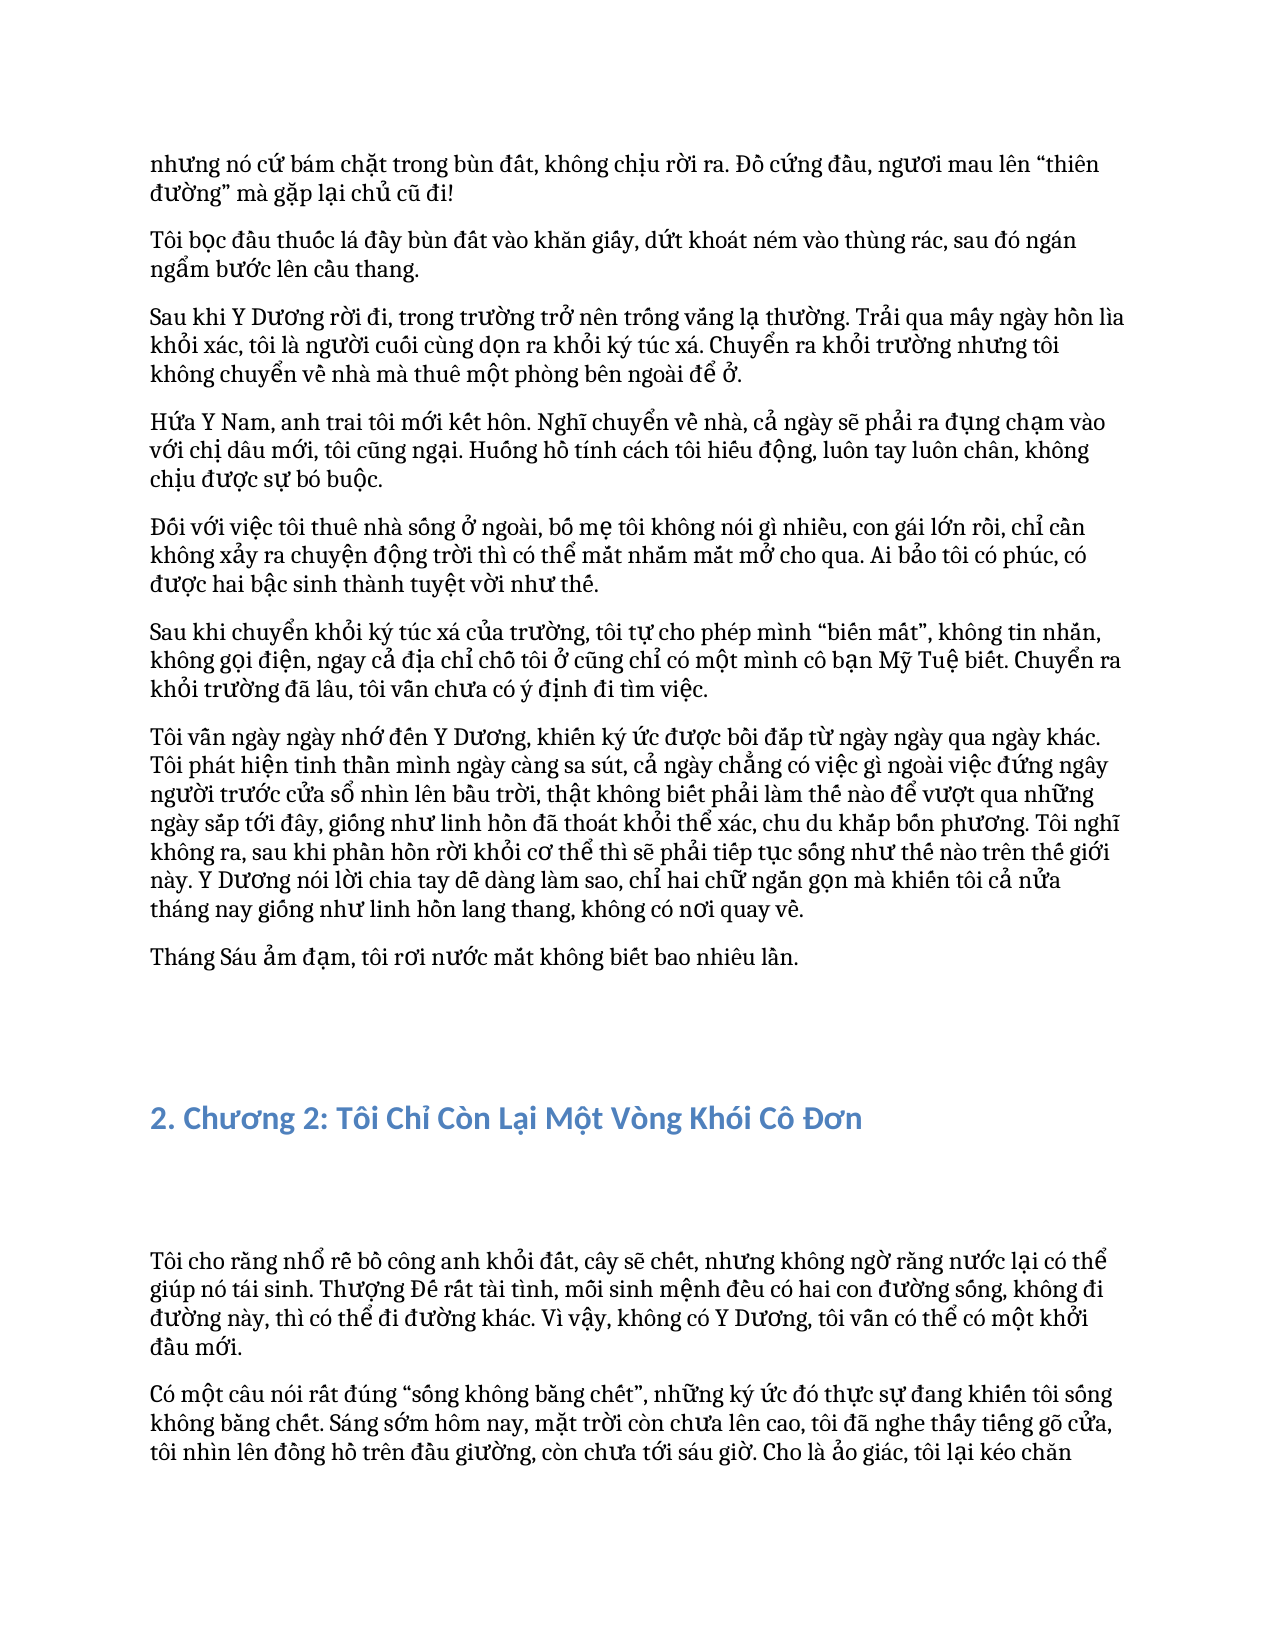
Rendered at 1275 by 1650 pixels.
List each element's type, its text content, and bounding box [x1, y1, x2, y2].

subtitle 2. Chương 2: Tôi Chỉ Còn Lại Một Vòng Khói Cô Đơn [150, 1097, 1125, 1138]
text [150, 150, 1125, 207]
text Tôi cho rằng nhổ rễ bồ công anh khỏi đất, cây sẽ chết, nhưng không ngờ rằng nước lại có thể giúp nó tái sinh. Thượng Đế rất tài tình, mỗi sinh mệnh đều có hai con đường sống, không đi đường này, thì có thể đi đường khác. Vì vậy, không có Y Dương, tôi vẫn có thể có một khởi đầu mới. [150, 1247, 1125, 1362]
text Hứa Y Nam, anh trai tôi mới kết hôn. Nghĩ chuyển về nhà, cả ngày sẽ phải ra đụng chạm vào với chị dâu mới, tôi cũng ngại. Huống hồ tính cách tôi hiếu động, luôn tay luôn chân, không chịu được sự bó buộc. [150, 407, 1125, 494]
text Tôi vẫn ngày ngày nhớ đến Y Dương, khiến ký ức được bồi đắp từ ngày ngày qua ngày khác. Tôi phát hiện tinh thần mình ngày càng sa sút, cả ngày chẳng có việc gì ngoài việc đứng ngây người trước cửa sổ nhìn lên bầu trời, thật không biết phải làm thế nào để vượt qua những ngày sắp tới đây, giống như linh hồn đã thoát khỏi thể xác, chu du khắp bốn phương. Tôi nghĩ không ra, sau khi phần hồn rời khỏi cơ thể thì sẽ phải tiếp tục sống như thế nào trên thế giới này. Y Dương nói lời chia tay dễ dàng làm sao, chỉ hai chữ ngắn gọn mà khiến tôi cả nửa tháng nay giống như linh hồn lang thang, không có nơi quay về. [150, 722, 1125, 924]
text Tháng Sáu ảm đạm, tôi rơi nước mắt không biết bao nhiêu lần. [150, 942, 1125, 971]
text Sau khi chuyển khỏi ký túc xá của trường, tôi tự cho phép mình “biến mất”, không tin nhắn, không gọi điện, ngay cả địa chỉ chỗ tôi ở cũng chỉ có một mình cô bạn Mỹ Tuệ biết. Chuyển ra khỏi trường đã lâu, tôi vẫn chưa có ý định đi tìm việc. [150, 617, 1125, 704]
text Sau khi Y Dương rời đi, trong trường trở nên trống vắng lạ thường. Trải qua mấy ngày hồn lìa khỏi xác, tôi là người cuối cùng dọn ra khỏi ký túc xá. Chuyển ra khỏi trường nhưng tôi không chuyển về nhà mà thuê một phòng bên ngoài để ở. [150, 302, 1125, 389]
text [150, 1380, 1125, 1467]
text Tôi bọc đầu thuốc lá đầy bùn đất vào khăn giấy, dứt khoát ném vào thùng rác, sau đó ngán ngẩm bước lên cầu thang. [150, 226, 1125, 284]
text Đối với việc tôi thuê nhà sống ở ngoài, bố mẹ tôi không nói gì nhiều, con gái lớn rồi, chỉ cần không xảy ra chuyện động trời thì có thể mắt nhắm mắt mở cho qua. Ai bảo tôi có phúc, có được hai bậc sinh thành tuyệt vời như thế. [150, 512, 1125, 599]
